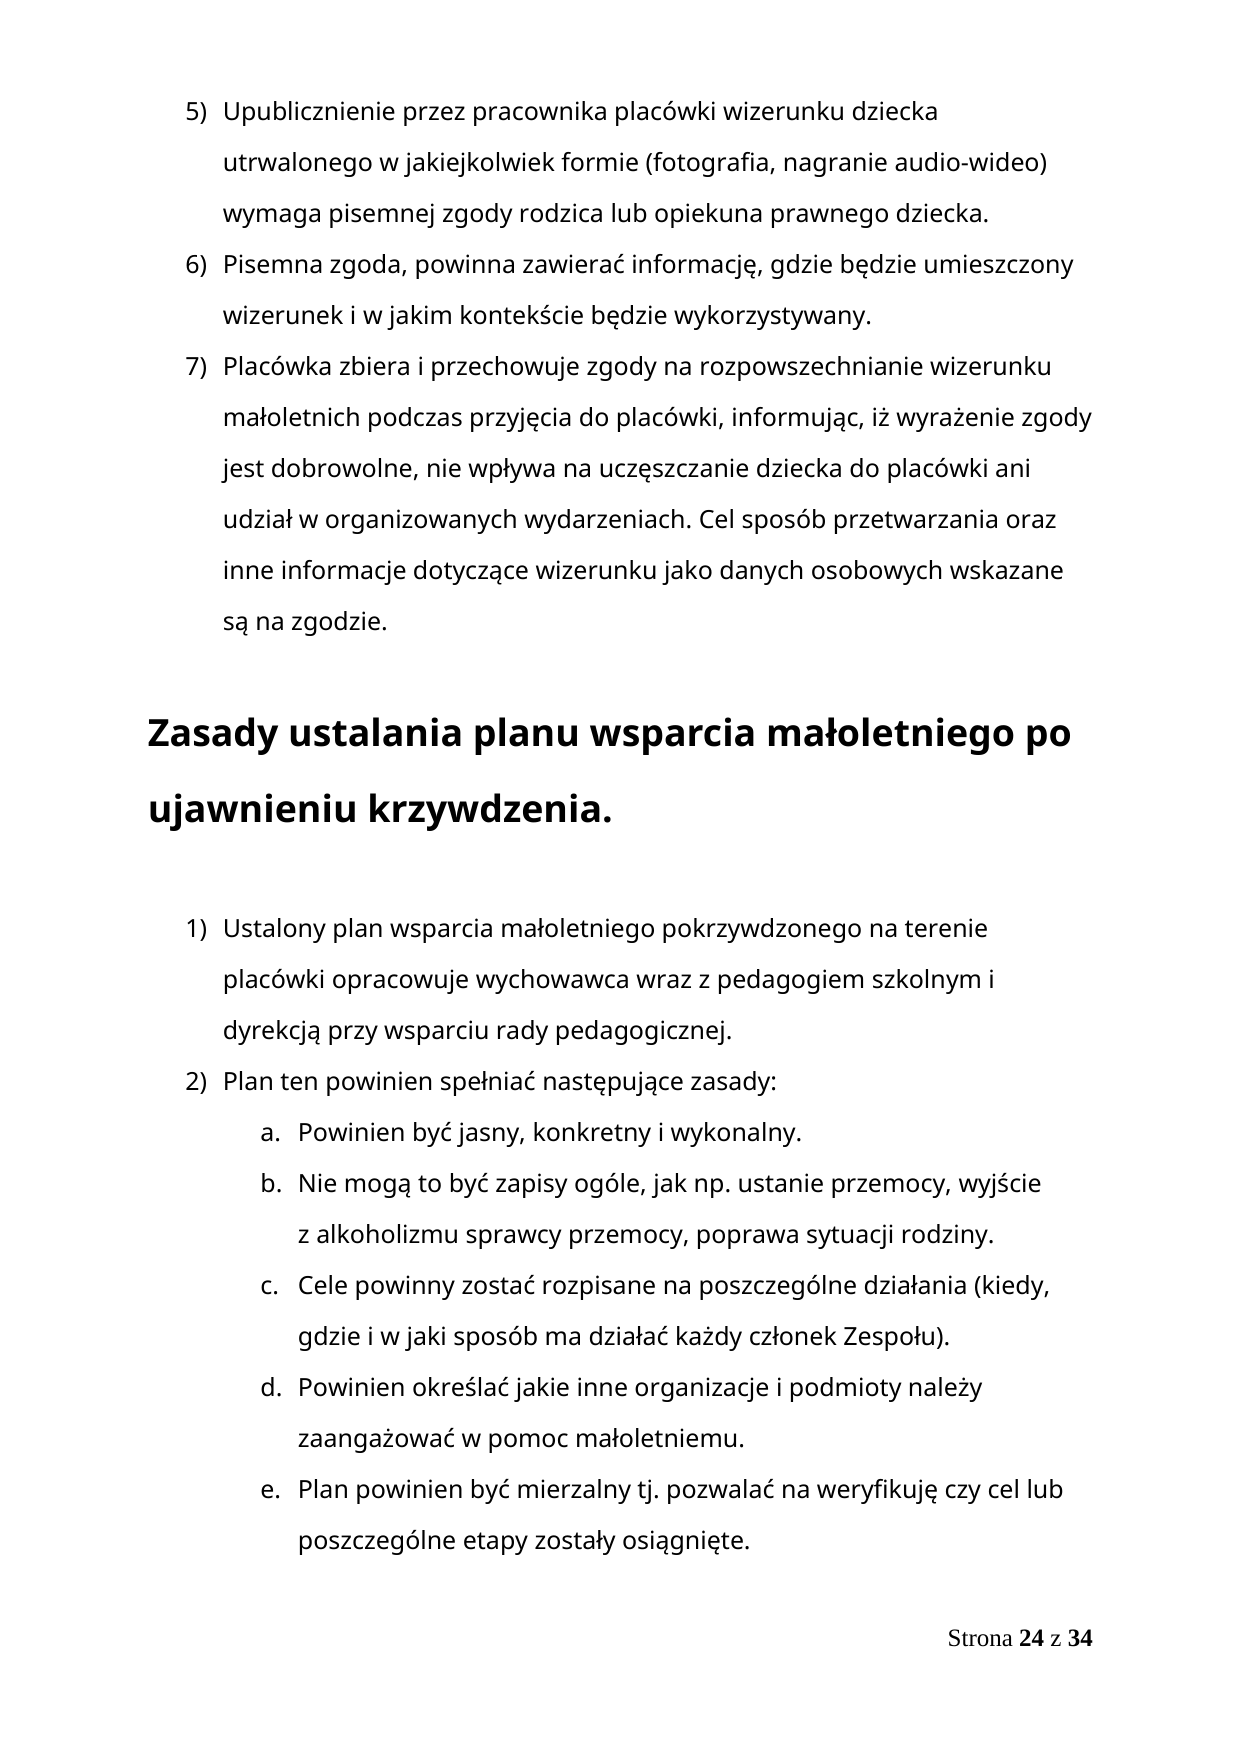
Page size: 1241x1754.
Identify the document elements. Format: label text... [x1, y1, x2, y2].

list Placówka zbiera i przechowuje zgody na rozpowszechnianie wizerunku małoletnich podczas przyjęcia do placówki, informując, iż wyrażenie zgody jest dobrowolne, nie wpływa na uczęszczanie dziecka do placówki ani udział w organizowanych wydarzeniach. Cel sposób przetwarzania oraz inne informacje dotyczące wizerunku jako danych osobowych wskazane są na zgodzie. [185, 349, 1092, 638]
list Powinien określać jakie inne organizacje i podmioty należy zaangażować w pomoc małoletniemu. [260, 1370, 1092, 1455]
subtitle Zasady ustalania planu wsparcia małoletniego po ujawnieniu krzywdzenia. [148, 706, 1092, 834]
list Pisemna zgoda, powinna zawierać informację, gdzie będzie umieszczony wizerunek i w jakim kontekście będzie wykorzystywany. [185, 247, 1092, 332]
list Powinien być jasny, konkretny i wykonalny. [260, 1114, 1092, 1148]
list Plan ten powinien spełniać następujące zasady: [185, 1063, 1092, 1097]
list Upublicznienie przez pracownika placówki wizerunku dziecka utrwalonego w jakiejkolwiek formie (fotografia, nagranie audio-wideo) wymaga pisemnej zgody rodzica lub opiekuna prawnego dziecka. [185, 94, 1092, 230]
list Nie mogą to być zapisy ogóle, jak np. ustanie przemocy, wyjście z alkoholizmu sprawcy przemocy, poprawa sytuacji rodziny. [260, 1166, 1092, 1251]
list Cele powinny zostać rozpisane na poszczególne działania (kiedy, gdzie i w jaki sposób ma działać każdy członek Zespołu). [260, 1268, 1092, 1353]
list Plan powinien być mierzalny tj. pozwalać na weryfikuję czy cel lub poszczególne etapy zostały osiągnięte. [260, 1472, 1092, 1557]
list Ustalony plan wsparcia małoletniego pokrzywdzonego na terenie placówki opracowuje wychowawca wraz z pedagogiem szkolnym i dyrekcją przy wsparciu rady pedagogicznej. [185, 910, 1092, 1046]
